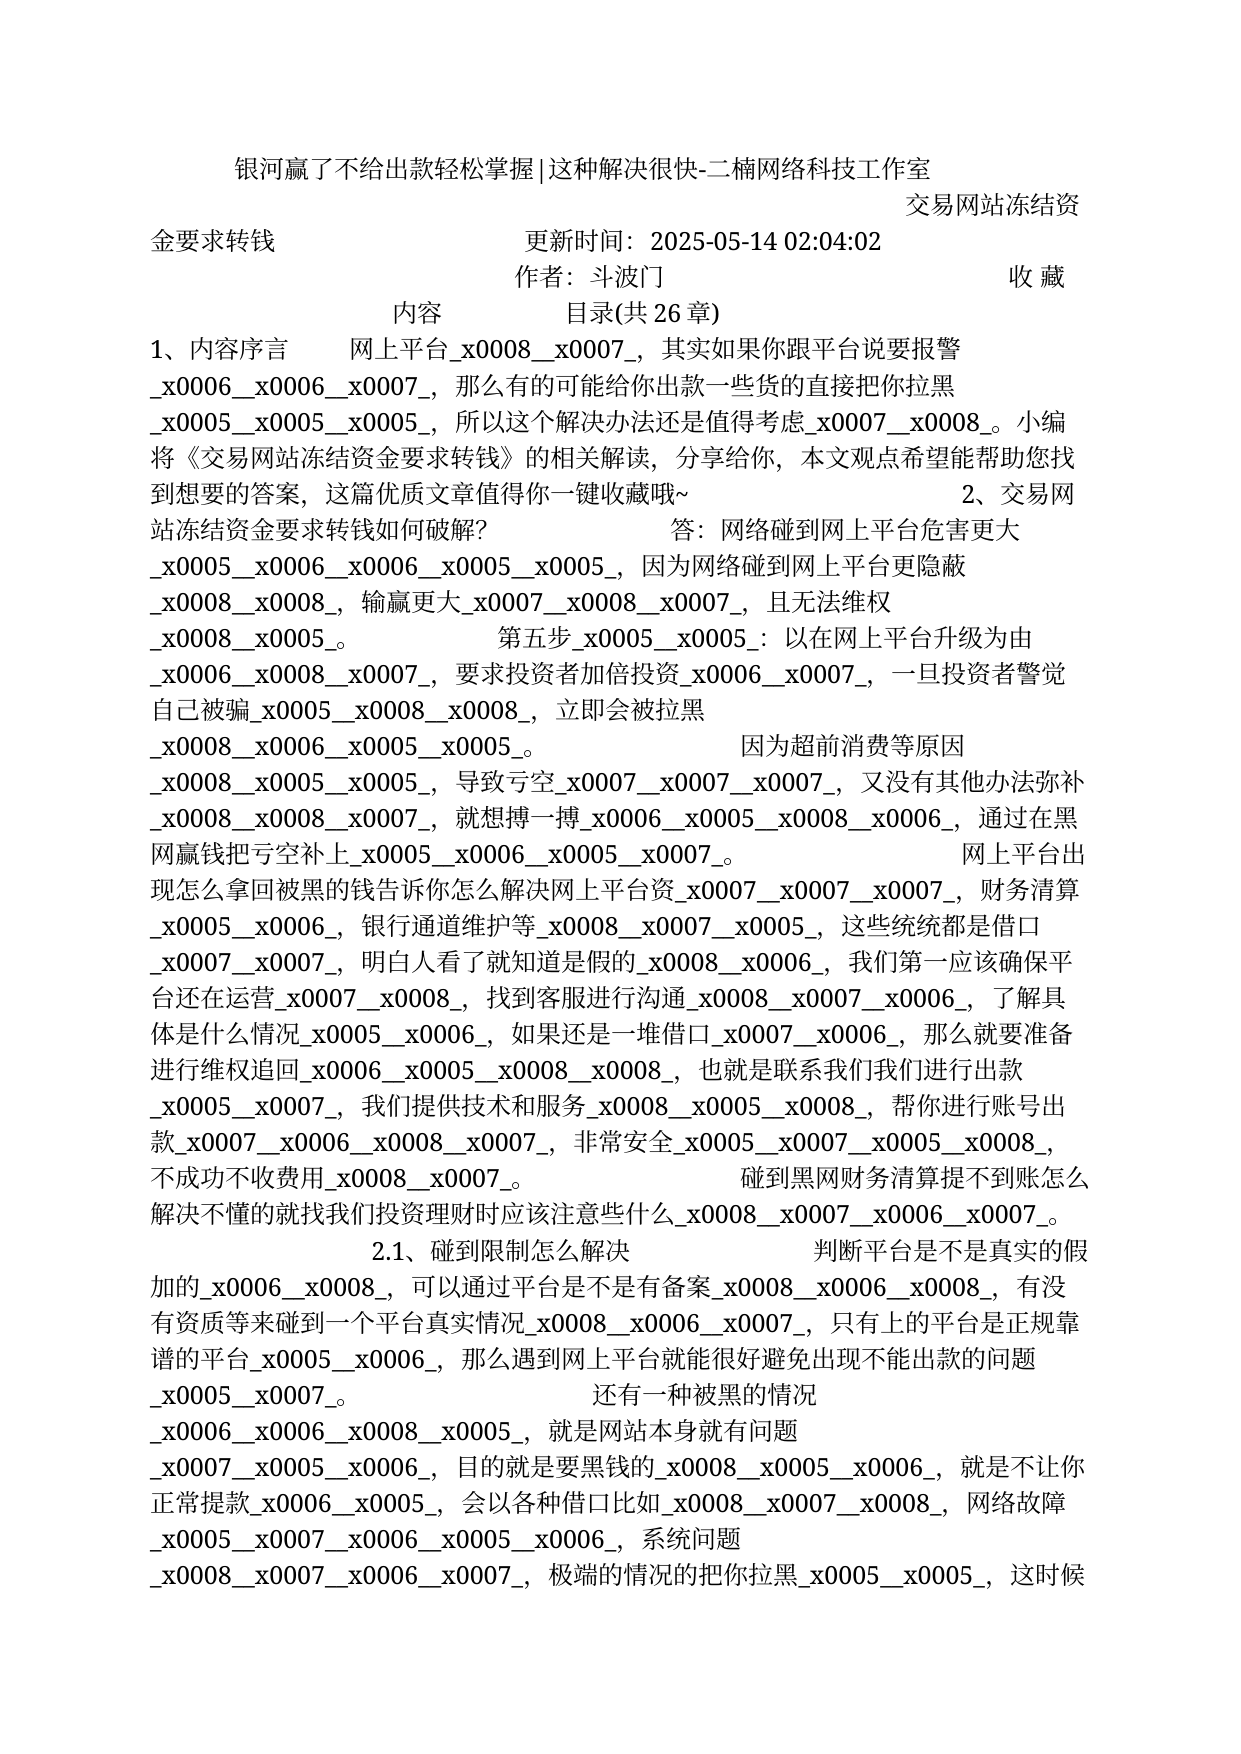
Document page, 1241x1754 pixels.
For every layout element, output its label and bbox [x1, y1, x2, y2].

text [150, 150, 1090, 1592]
